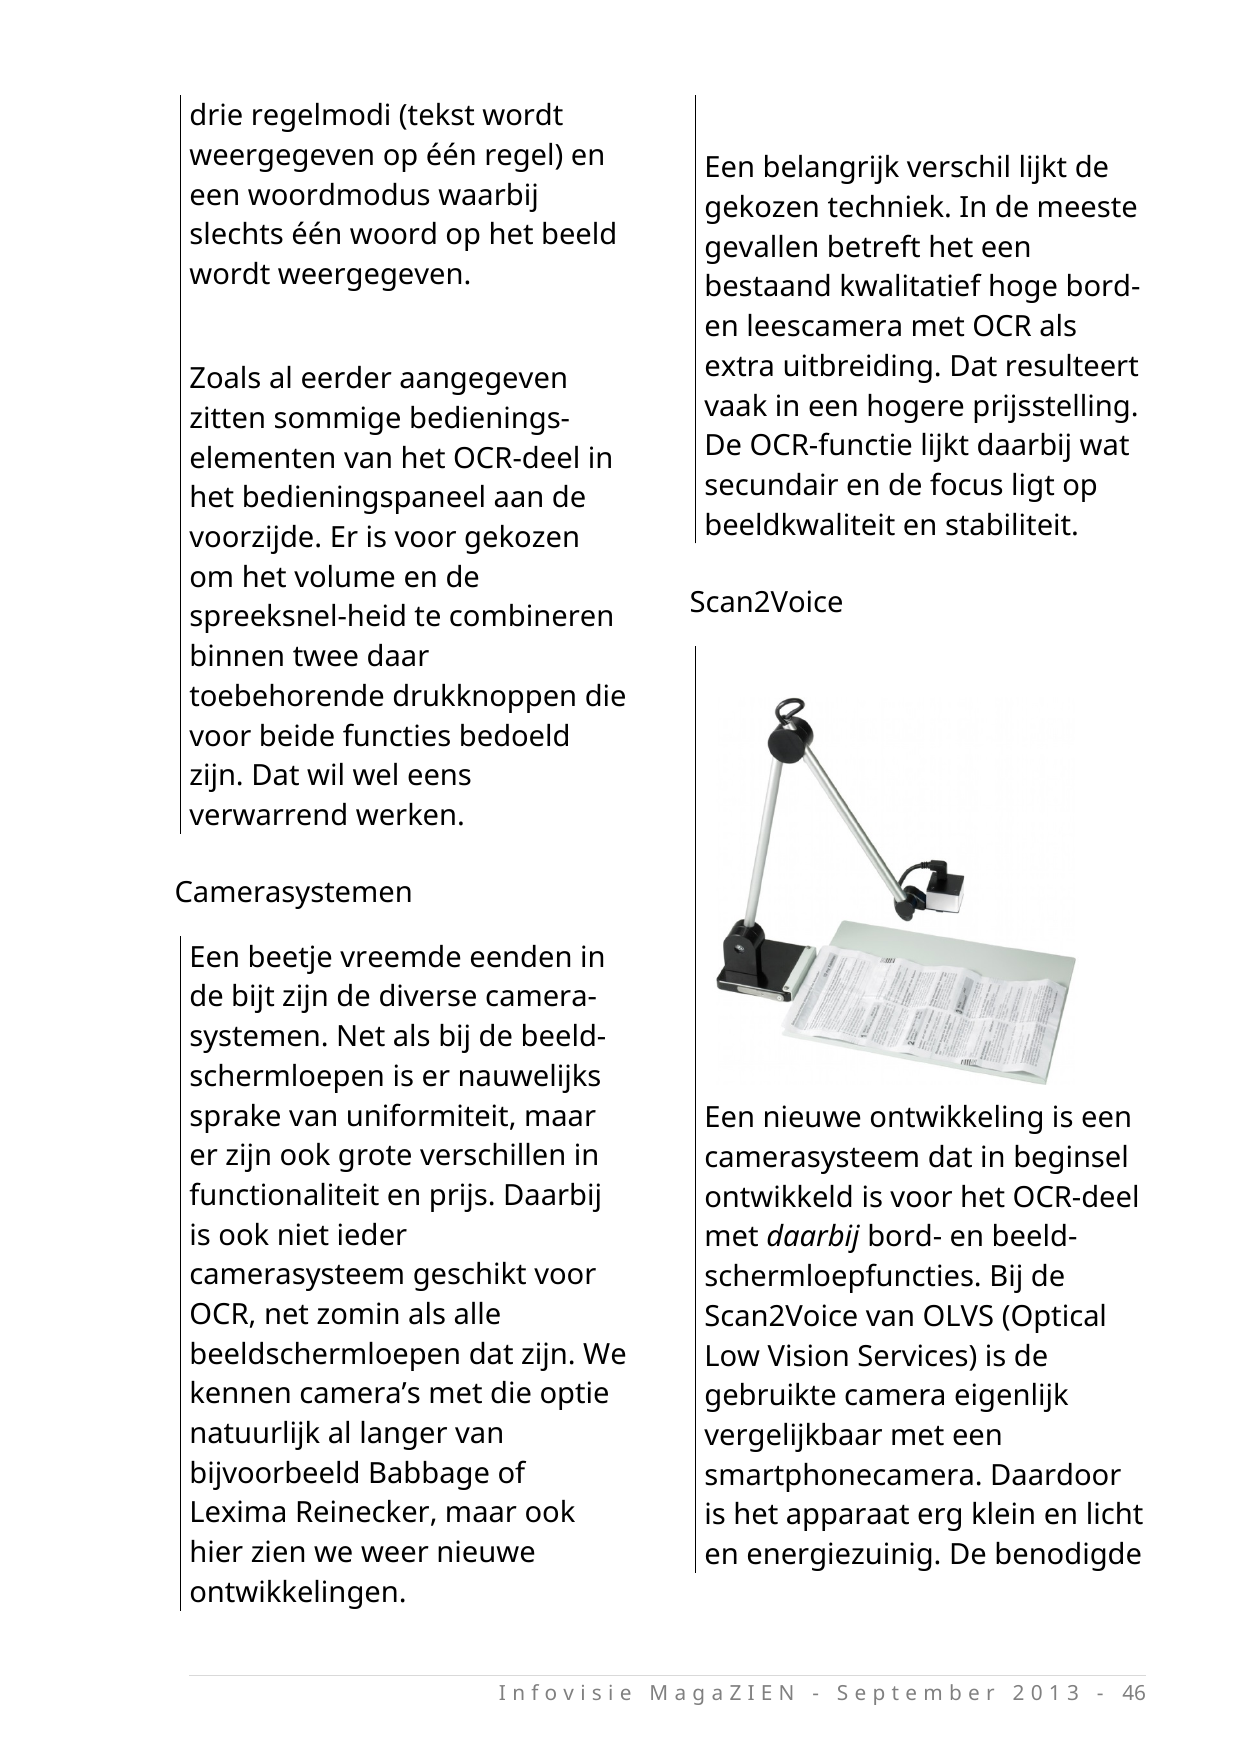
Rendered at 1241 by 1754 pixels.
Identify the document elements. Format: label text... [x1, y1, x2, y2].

picture [704, 697, 1083, 1085]
text Camerasystemen [174, 871, 630, 911]
text Een beetje vreemde eenden in de bijt zijn de diverse camera-systemen. Net als bij de beeld-schermloepen is er nauwelijks sprake van uniformiteit, maar er zijn ook grote verschillen in functionaliteit en prijs. Daarbij is ook niet ieder camerasysteem geschikt voor OCR, net zomin als alle beeldschermloepen dat zijn. We kennen camera’s met die optie natuurlijk al langer van bijvoorbeeld Babbage of Lexima Reinecker, maar ook hier zien we weer nieuwe ontwikkelingen. [181, 936, 630, 1611]
text Scan2Voice [689, 581, 1146, 621]
text Een belangrijk verschil lijkt de gekozen techniek. In de meeste gevallen betreft het een bestaand kwalitatief hoge bord- en leescamera met OCR als extra uitbreiding. Dat resulteert vaak in een hogere prijsstelling. De OCR-functie lijkt daarbij wat secundair en de focus ligt op beeldkwaliteit en stabiliteit. [696, 147, 1146, 543]
text Zoals al eerder aangegeven zitten sommige bedienings-elementen van het OCR-deel in het bedieningspaneel aan de voorzijde. Er is voor gekozen om het volume en de spreeksnel-heid te combineren binnen twee daar toebehorende drukknoppen die voor beide functies bedoeld zijn. Dat wil wel eens verwarrend werken. [181, 358, 630, 834]
